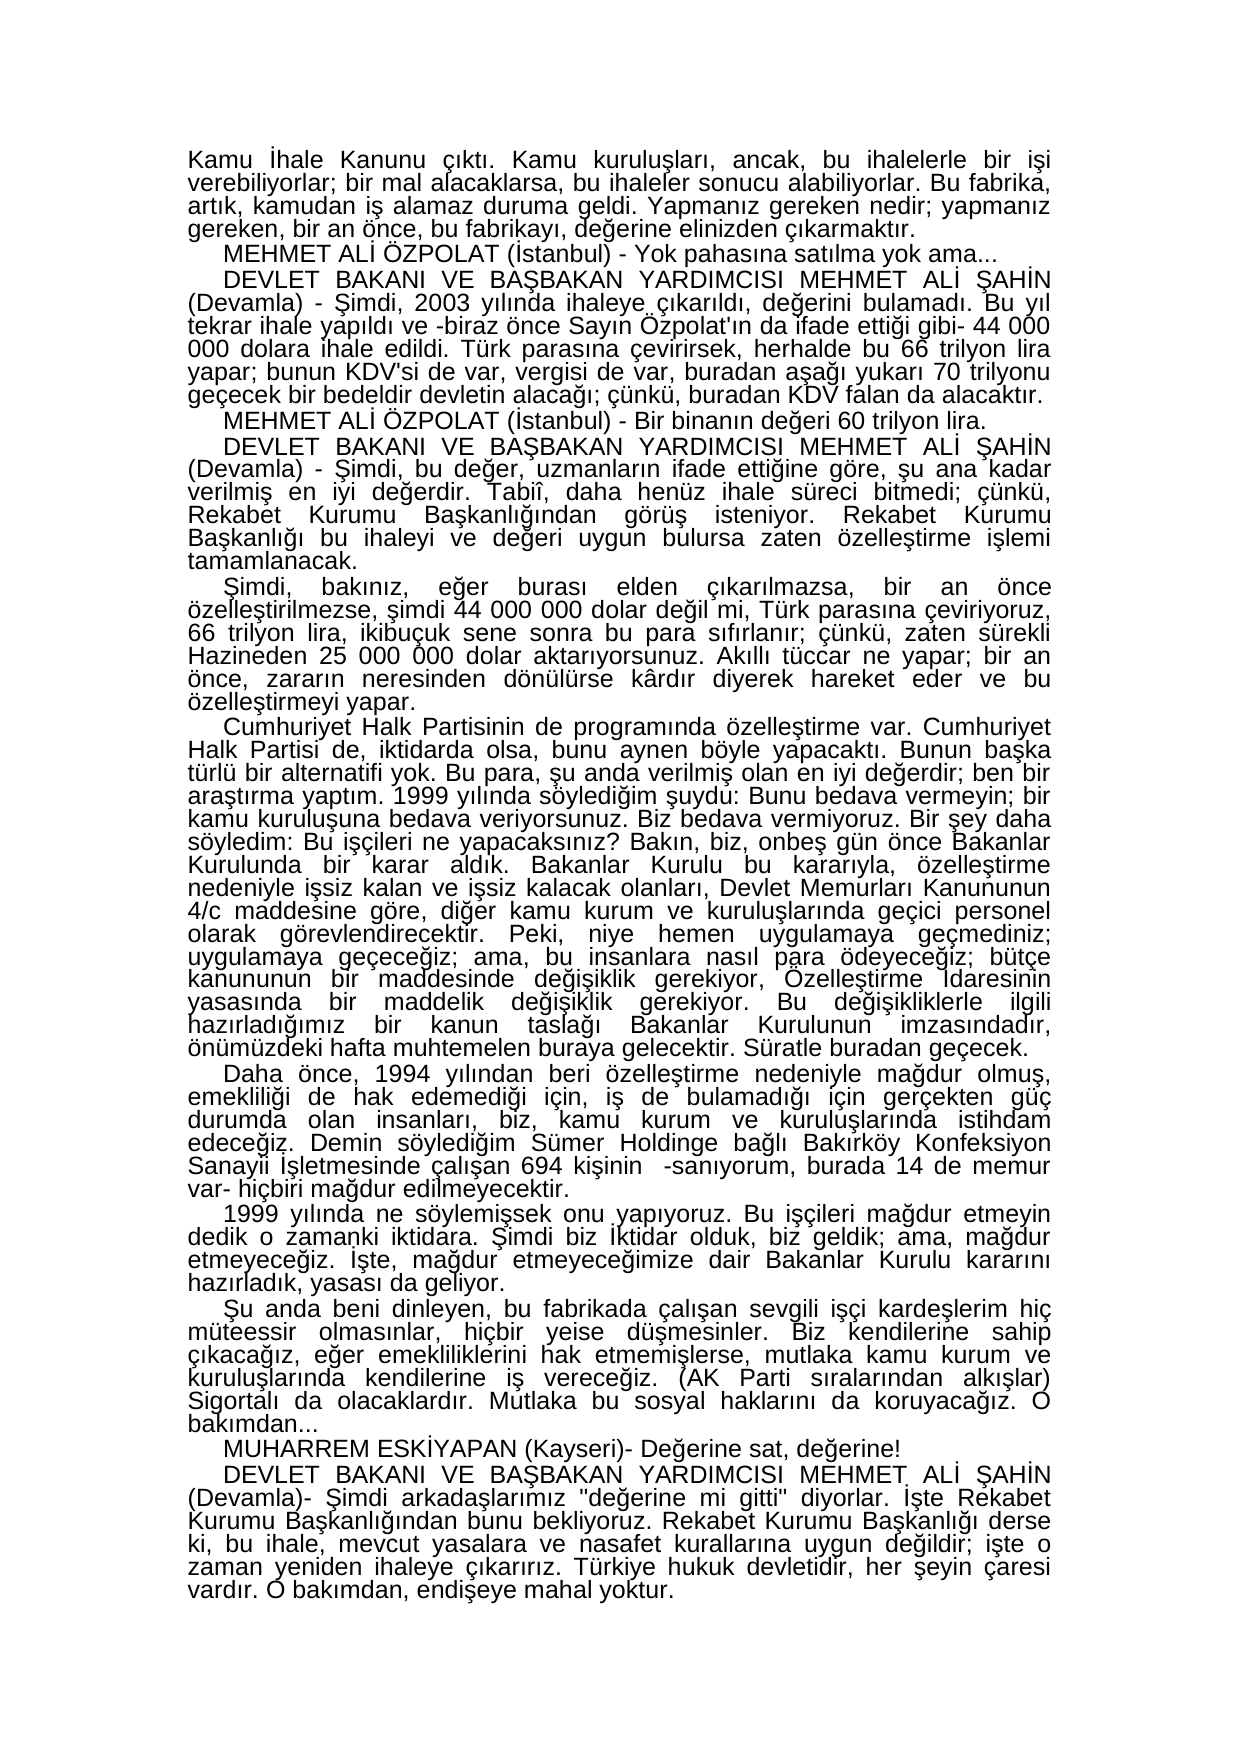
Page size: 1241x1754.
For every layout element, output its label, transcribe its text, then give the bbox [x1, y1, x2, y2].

text Cumhuriyet Halk Partisinin de programında özelleştirme var. Cumhuriyet Halk Partisi de, iktidarda olsa, bunu aynen böyle yapacaktı. Bunun başka türlü bir alternatifi yok. Bu para, şu anda verilmiş olan en iyi değerdir; ben bir araştırma yaptım. 1999 yılında söylediğim şuydu: Bunu bedava vermeyin; bir kamu kuruluşuna bedava veriyorsunuz. Biz bedava vermiyoruz. Bir şey daha söyledim: Bu işçileri ne yapacaksınız? Bakın, biz, onbeş gün önce Bakanlar Kurulunda bir karar aldık. Bakanlar Kurulu bu kararıyla, özelleştirme nedeniyle işsiz kalan ve işsiz kalacak olanları, Devlet Memurları Kanununun 4/c maddesine göre, diğer kamu kurum ve kuruluşlarında geçici personel olarak görevlendirecektir. Peki, niye hemen uygulamaya geçmediniz; uygulamaya geçeceğiz; ama, bu insanlara nasıl para ödeyeceğiz; bütçe kanununun bir maddesinde değişiklik gerekiyor, Özelleştirme İdaresinin yasasında bir maddelik değişiklik gerekiyor. Bu değişikliklerle ilgili hazırladığımız bir kanun taslağı Bakanlar Kurulunun imzasındadır, önümüzdeki hafta muhtemelen buraya gelecektir. Süratle buradan geçecek. [187, 717, 1053, 1061]
text 1999 yılında ne söylemişsek onu yapıyoruz. Bu işçileri mağdur etmeyin dedik o zamanki iktidara. Şimdi biz İktidar olduk, biz geldik; ama, mağdur etmeyeceğiz. İşte, mağdur etmeyeceğimize dair Bakanlar Kurulu kararını hazırladık, yasası da geliyor. [187, 1204, 1053, 1296]
text DEVLET BAKANI VE BAŞBAKAN YARDIMCISI MEHMET ALİ ŞAHİN (Devamla) - Şimdi, bu değer, uzmanların ifade ettiğine göre, şu ana kadar verilmiş en iyi değerdir. Tabiî, daha henüz ihale süreci bitmedi; çünkü, Rekabet Kurumu Başkanlığından görüş isteniyor. Rekabet Kurumu Başkanlığı bu ihaleyi ve değeri uygun bulursa zaten özelleştirme işlemi tamamlanacak. [187, 437, 1053, 574]
text MEHMET ALİ ÖZPOLAT (İstanbul) - Bir binanın değeri 60 trilyon lira. [606, 411, 1053, 434]
text MUHARREM ESKİYAPAN (Kayseri)- Değerine sat, değerine! [187, 1439, 530, 1462]
text Daha önce, 1994 yılından beri özelleştirme nedeniyle mağdur olmuş, emekliliği de hak edemediği için, iş de bulamadığı için gerçekten güç durumda olan insanları, biz, kamu kurum ve kuruluşlarında istihdam edeceğiz. Demin söylediğim Sümer Holdinge bağlı Bakırköy Konfeksiyon Sanayii İşletmesinde çalışan 694 kişinin -sanıyorum, burada 14 de memur var- hiçbiri mağdur edilmeyecektir. [187, 1064, 1053, 1202]
text MUHARREM ESKİYAPAN (Kayseri)- Değerine sat, değerine! [619, 1439, 1053, 1462]
text Şu anda beni dinleyen, bu fabrikada çalışan sevgili işçi kardeşlerim hiç müteessir olmasınlar, hiçbir yeise düşmesinler. Biz kendilerine sahip çıkacağız, eğer emekliliklerini hak etmemişlerse, mutlaka kamu kurum ve kuruluşlarında kendilerine iş vereceğiz. (AK Parti sıralarından alkışlar) Sigortalı da olacaklardır. Mutlaka bu sosyal haklarını da koruyacağız. O bakımdan... [187, 1299, 1053, 1437]
text MEHMET ALİ ÖZPOLAT (İstanbul) - Bir binanın değeri 60 trilyon lira. [187, 411, 512, 434]
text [187, 150, 1053, 242]
text MEHMET ALİ ÖZPOLAT (İstanbul) - Yok pahasına satılma yok ama... [187, 244, 512, 267]
text DEVLET BAKANI VE BAŞBAKAN YARDIMCISI MEHMET ALİ ŞAHİN (Devamla)- Şimdi arkadaşlarımız "değerine mi gitti" diyorlar. İşte Rekabet Kurumu Başkanlığından bunu bekliyoruz. Rekabet Kurumu Başkanlığı derse ki, bu ihale, mevcut yasalara ve nasafet kurallarına uygun değildir; işte o zaman yeniden ihaleye çıkarırız. Türkiye hukuk devletidir, her şeyin çaresi vardır. O bakımdan, endişeye mahal yoktur. [187, 1465, 1053, 1603]
text MEHMET ALİ ÖZPOLAT (İstanbul) - Yok pahasına satılma yok ama... [606, 244, 1053, 267]
text Şimdi, bakınız, eğer burası elden çıkarılmazsa, bir an önce özelleştirilmezse, şimdi 44 000 000 dolar değil mi, Türk parasına çeviriyoruz, 66 trilyon lira, ikibuçuk sene sonra bu para sıfırlanır; çünkü, zaten sürekli Hazineden 25 000 000 dolar aktarıyorsunuz. Akıllı tüccar ne yapar; bir an önce, zararın neresinden dönülürse kârdır diyerek hareket eder ve bu özelleştirmeyi yapar. [187, 577, 1053, 714]
text DEVLET BAKANI VE BAŞBAKAN YARDIMCISI MEHMET ALİ ŞAHİN (Devamla) - Şimdi, 2003 yılında ihaleye çıkarıldı, değerini bulamadı. Bu yıl tekrar ihale yapıldı ve -biraz önce Sayın Özpolat'ın da ifade ettiği gibi- 44 000 000 dolara ihale edildi. Türk parasına çevirirsek, herhalde bu 66 trilyon lira yapar; bunun KDV'si de var, vergisi de var, buradan aşağı yukarı 70 trilyonu geçecek bir bedeldir devletin alacağı; çünkü, buradan KDV falan da alacaktır. [187, 270, 1053, 408]
